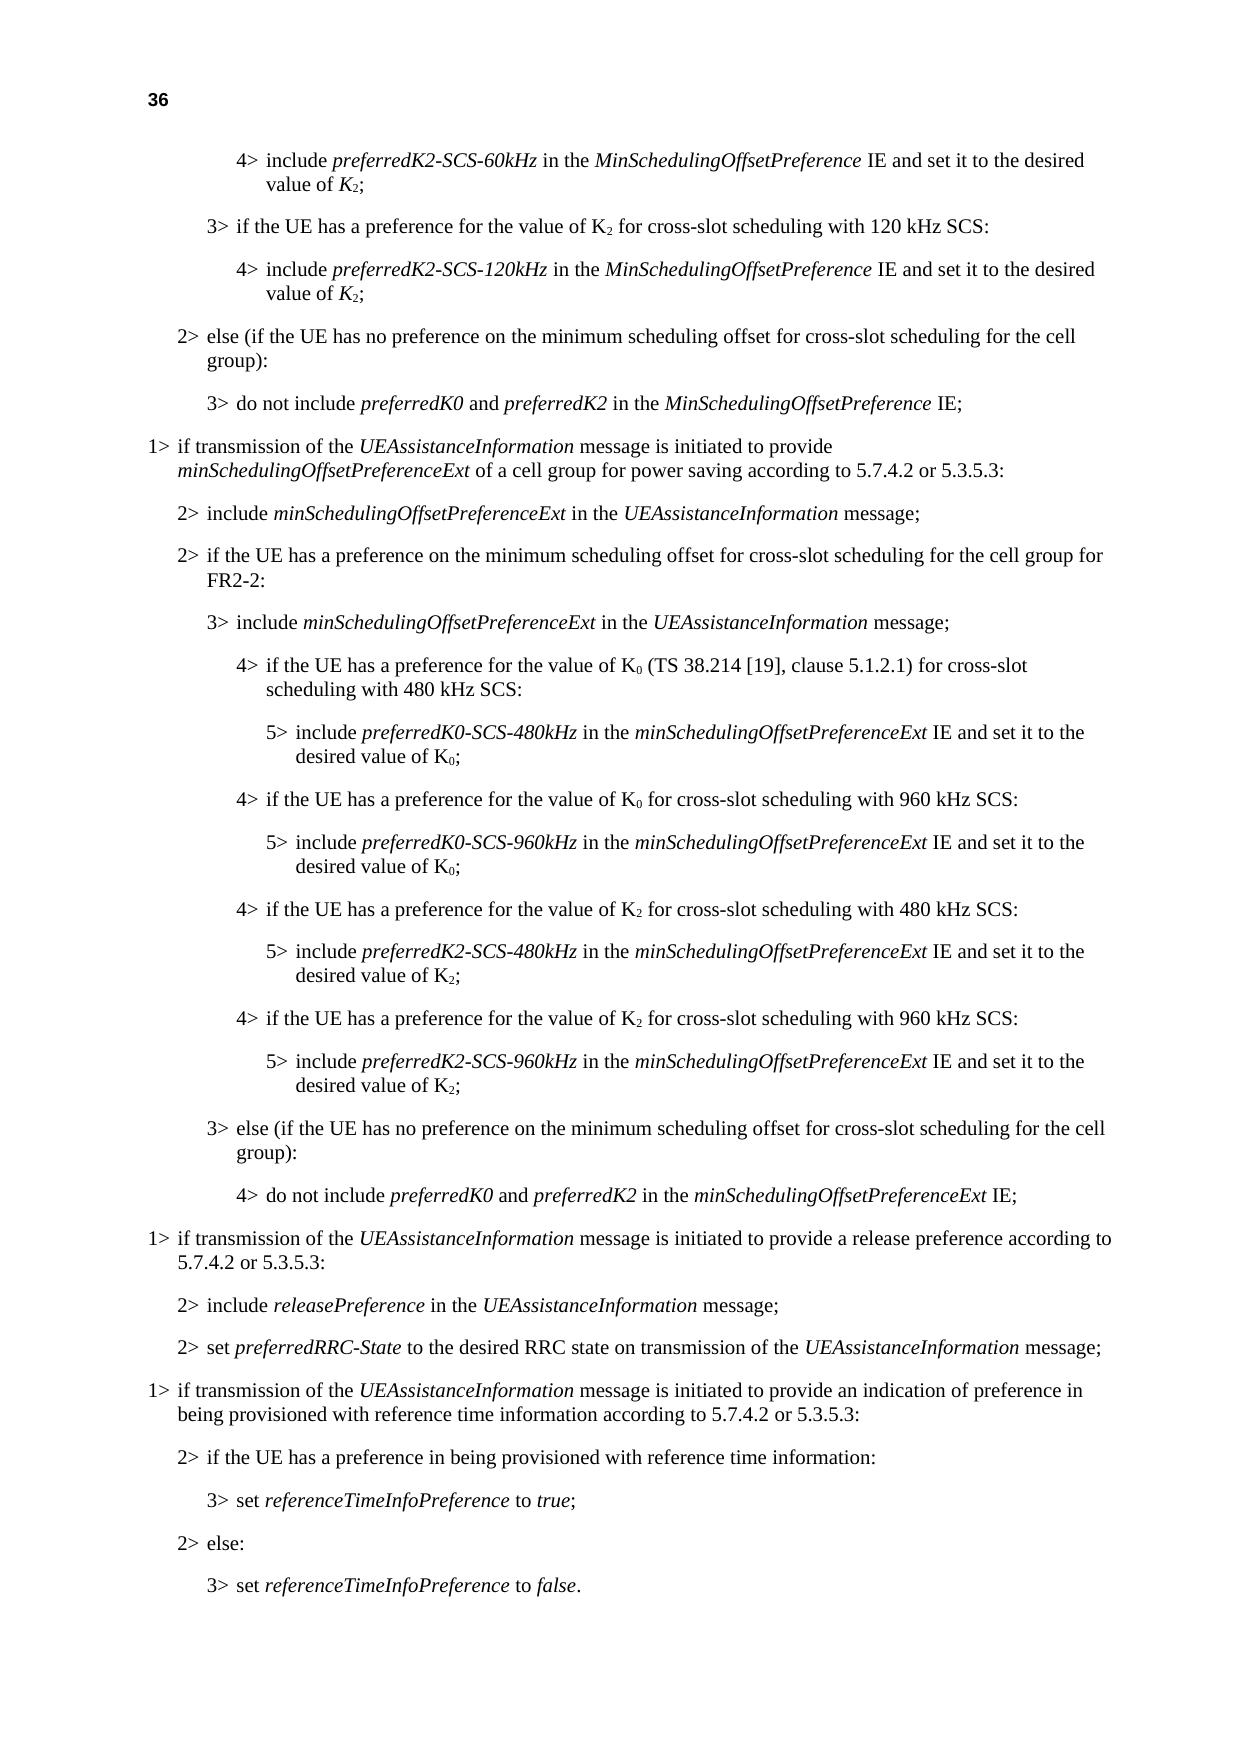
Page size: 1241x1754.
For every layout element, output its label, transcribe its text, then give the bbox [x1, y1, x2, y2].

text 1> if transmission of the UEAssistanceInformation message is initiated to provide an indication of preference in being provisioned with reference time information according to 5.7.4.2 or 5.3.5.3: [148, 1378, 1122, 1426]
text 4> if the UE has a preference for the value of K2 for cross-slot scheduling with 480 kHz SCS: [236, 897, 1122, 921]
text 3> include minSchedulingOffsetPreferenceExt in the UEAssistanceInformation message; [207, 610, 1122, 634]
text 5> include preferredK2-SCS-960kHz in the minSchedulingOffsetPreferenceExt IE and set it to the desired value of K2; [266, 1049, 1122, 1097]
text 5> include preferredK0-SCS-960kHz in the minSchedulingOffsetPreferenceExt IE and set it to the desired value of K0; [266, 830, 1122, 878]
text 3> do not include preferredK0 and preferredK2 in the MinSchedulingOffsetPreference IE; [207, 391, 1122, 415]
text 2> if the UE has a preference on the minimum scheduling offset for cross-slot scheduling for the cell group for FR2-2: [177, 543, 1122, 592]
text 3> set referenceTimeInfoPreference to false. [207, 1573, 1122, 1597]
text 2> else: [177, 1531, 1122, 1555]
text 5> include preferredK2-SCS-480kHz in the minSchedulingOffsetPreferenceExt IE and set it to the desired value of K2; [266, 939, 1122, 987]
text 2> set preferredRRC-State to the desired RRC state on transmission of the UEAssistanceInformation message; [177, 1335, 1122, 1359]
text 4> if the UE has a preference for the value of K0 (TS 38.214 [19], clause 5.1.2.1) for cross-slot scheduling with 480 kHz SCS: [236, 653, 1122, 701]
text 1> if transmission of the UEAssistanceInformation message is initiated to provide minSchedulingOffsetPreferenceExt of a cell group for power saving according to 5.7.4.2 or 5.3.5.3: [148, 434, 1122, 482]
text 2> include releasePreference in the UEAssistanceInformation message; [177, 1292, 1122, 1317]
text 2> if the UE has a preference in being provisioned with reference time information: [177, 1445, 1122, 1469]
text 4> include preferredK2-SCS-60kHz in the MinSchedulingOffsetPreference IE and set it to the desired value of K2; [236, 147, 1122, 196]
text 4> if the UE has a preference for the value of K0 for cross-slot scheduling with 960 kHz SCS: [236, 787, 1122, 811]
text 3> if the UE has a preference for the value of K2 for cross-slot scheduling with 120 kHz SCS: [207, 214, 1122, 238]
text 1> if transmission of the UEAssistanceInformation message is initiated to provide a release preference according to 5.7.4.2 or 5.3.5.3: [148, 1226, 1122, 1274]
text 2> include minSchedulingOffsetPreferenceExt in the UEAssistanceInformation message; [177, 501, 1122, 525]
text 3> set referenceTimeInfoPreference to true; [207, 1488, 1122, 1512]
text 3> else (if the UE has no preference on the minimum scheduling offset for cross-slot scheduling for the cell group): [207, 1116, 1122, 1164]
text 4> if the UE has a preference for the value of K2 for cross-slot scheduling with 960 kHz SCS: [236, 1006, 1122, 1030]
text 4> do not include preferredK0 and preferredK2 in the minSchedulingOffsetPreferenceExt IE; [236, 1183, 1122, 1207]
text 4> include preferredK2-SCS-120kHz in the MinSchedulingOffsetPreference IE and set it to the desired value of K2; [236, 257, 1122, 305]
text 5> include preferredK0-SCS-480kHz in the minSchedulingOffsetPreferenceExt IE and set it to the desired value of K0; [266, 720, 1122, 768]
text 2> else (if the UE has no preference on the minimum scheduling offset for cross-slot scheduling for the cell group): [177, 324, 1122, 372]
